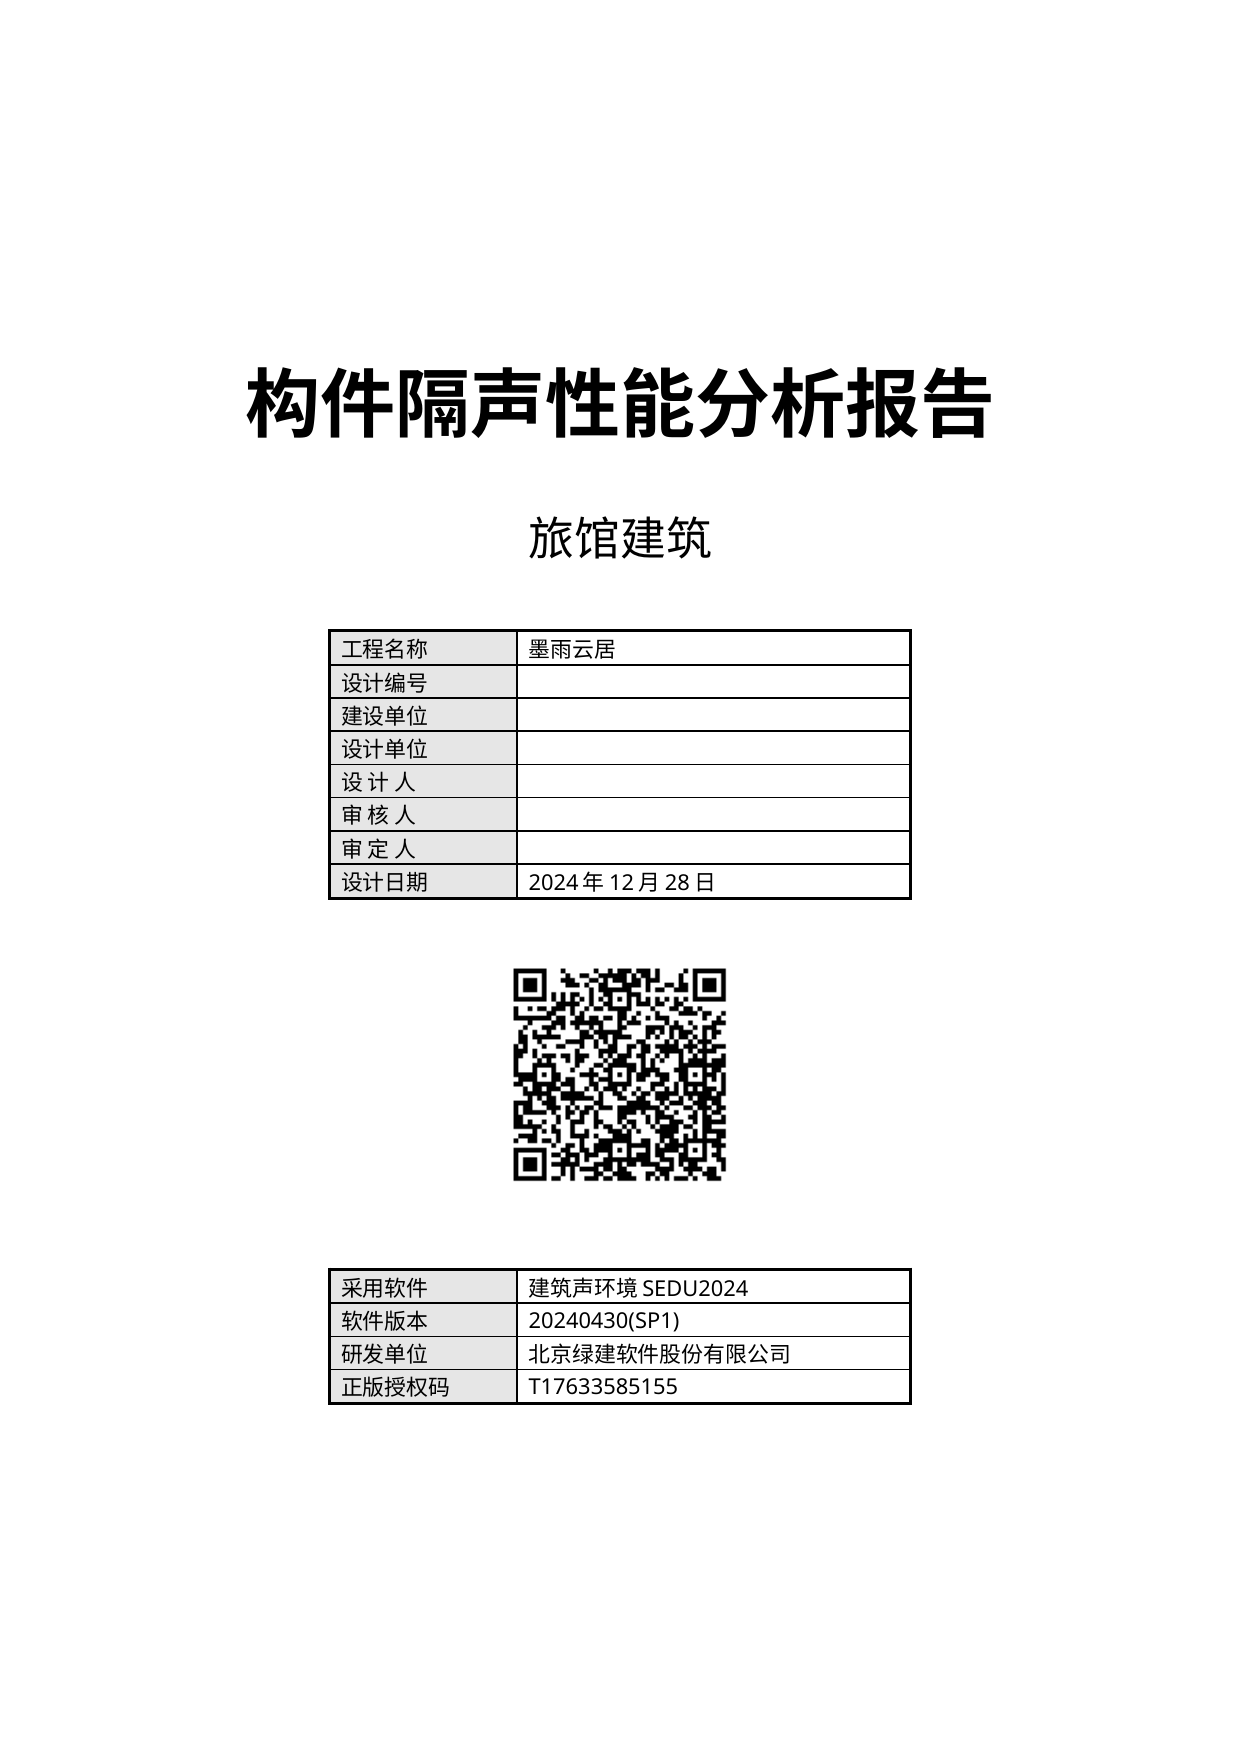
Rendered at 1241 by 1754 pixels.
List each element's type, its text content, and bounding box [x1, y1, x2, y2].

table_cell 审 定 人 [331, 832, 516, 863]
table_cell [518, 765, 909, 797]
table_cell [518, 832, 909, 863]
table_cell T17633585155 [518, 1370, 909, 1402]
table_cell [518, 699, 909, 730]
table_cell [518, 666, 909, 697]
table_cell 正版授权码 [331, 1370, 516, 1402]
text 旅馆建筑 [148, 502, 1092, 568]
table_header 建筑声环境SEDU2024 [518, 1271, 909, 1302]
table_cell 设计日期 [331, 865, 516, 897]
table_cell 设 计 人 [331, 765, 516, 797]
table_header 采用软件 [331, 1271, 516, 1302]
table_cell 北京绿建软件股份有限公司 [518, 1337, 909, 1369]
table_cell 20240430(SP1) [518, 1304, 909, 1336]
table_cell [518, 732, 909, 764]
table_cell [518, 865, 909, 897]
table_cell [518, 798, 909, 830]
table_cell 设计单位 [331, 732, 516, 764]
table_header 墨雨云居 [518, 632, 909, 664]
table_cell 审 核 人 [331, 798, 516, 830]
table_cell 设计编号 [331, 666, 516, 697]
picture [496, 950, 745, 1200]
table_cell 建设单位 [331, 699, 516, 730]
table_cell 研发单位 [331, 1337, 516, 1369]
text 构件隔声性能分析报告 [148, 344, 1092, 453]
table_cell 软件版本 [331, 1304, 516, 1336]
table_header 工程名称 [331, 632, 516, 664]
